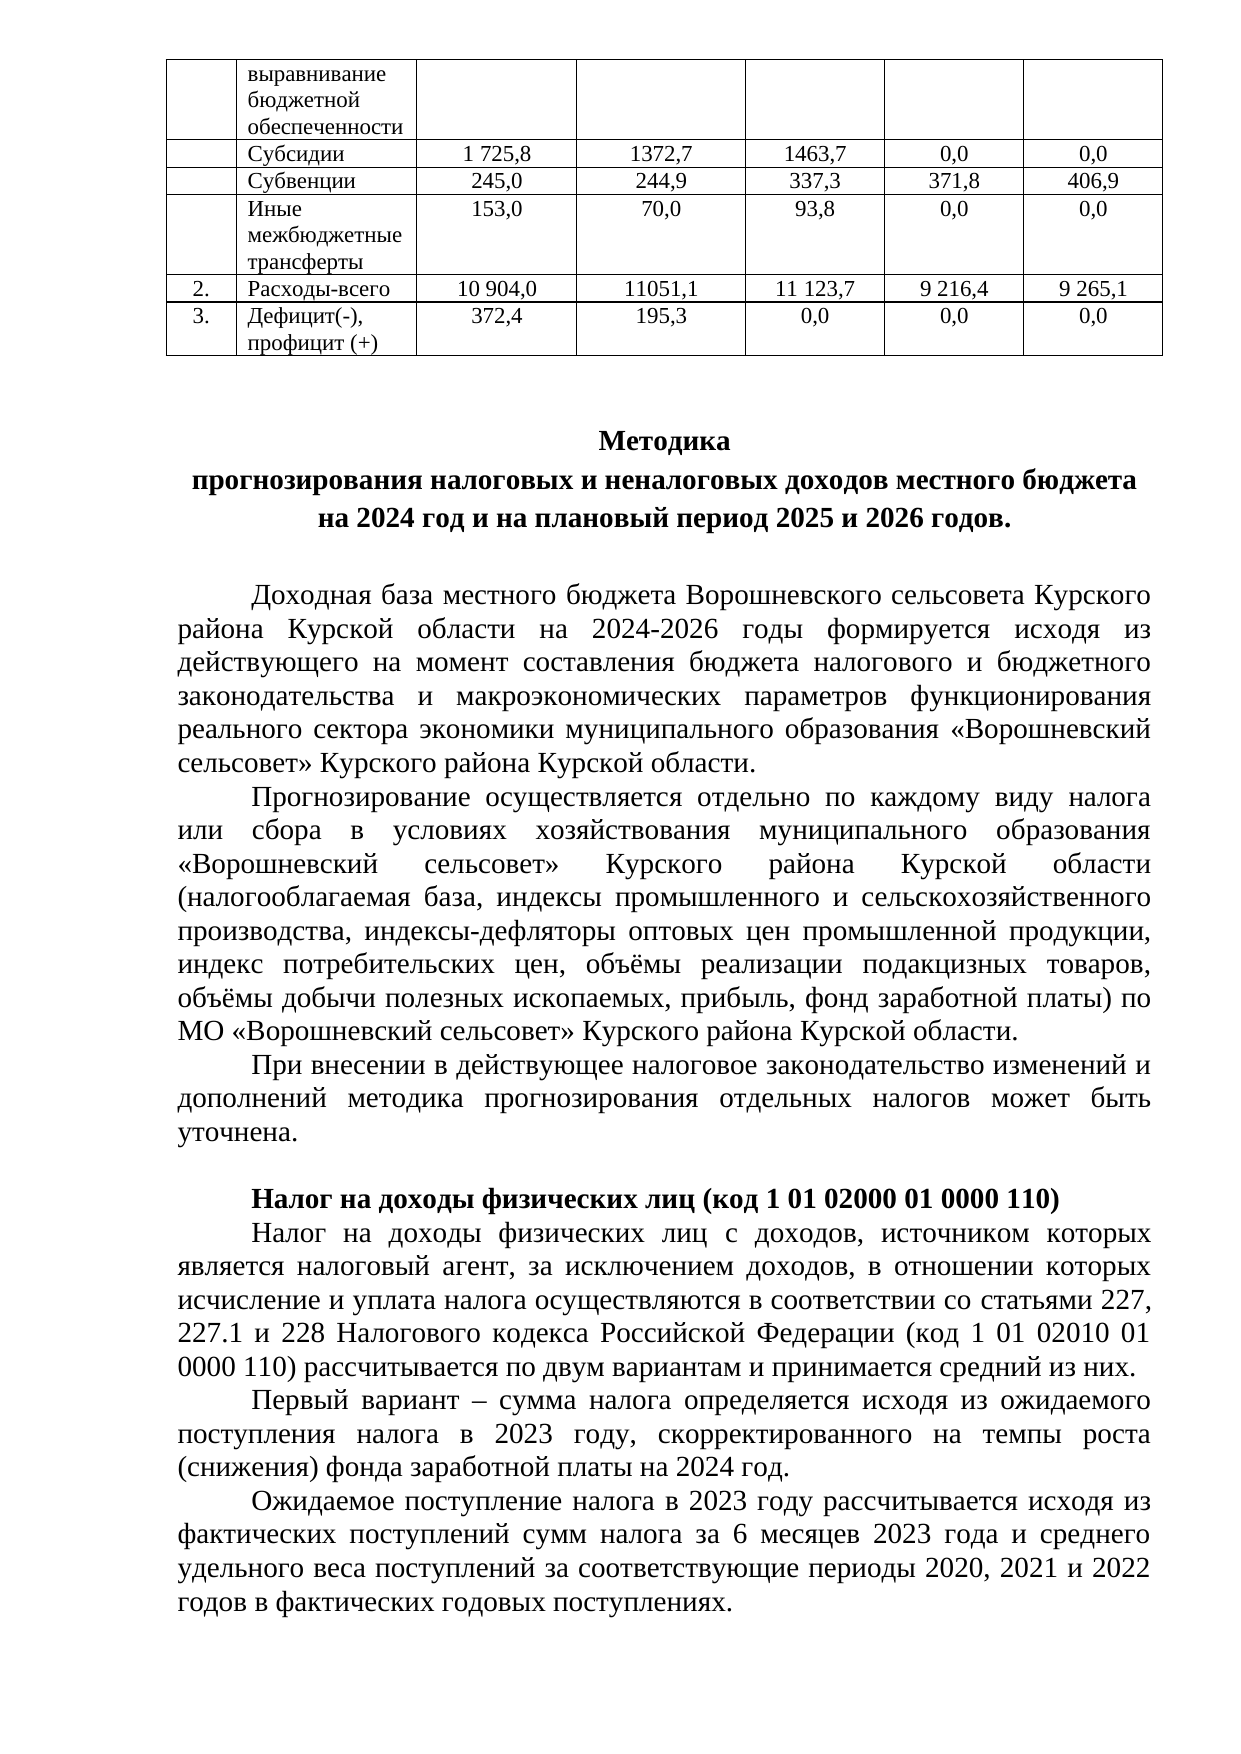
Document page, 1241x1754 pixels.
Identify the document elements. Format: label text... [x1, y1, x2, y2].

text Налог на доходы физических лиц (код 1 01 02000 01 0000 110) [177, 1181, 1152, 1215]
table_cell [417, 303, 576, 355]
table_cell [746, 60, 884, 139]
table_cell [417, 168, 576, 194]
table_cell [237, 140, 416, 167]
text Первый вариант – сумма налога определяется исходя из ожидаемого поступления налога в 2023 году, скорректированного на темпы роста (снижения) фонда заработной платы на 2024 год. [177, 1382, 1152, 1483]
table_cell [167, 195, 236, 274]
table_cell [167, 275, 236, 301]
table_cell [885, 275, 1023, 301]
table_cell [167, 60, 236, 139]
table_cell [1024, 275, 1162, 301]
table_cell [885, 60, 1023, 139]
text Прогнозирование осуществляется отдельно по каждому виду налога или сбора в условиях хозяйствования муниципального образования «Ворошневский сельсовет» Курского района Курской области (налогооблагаемая база, индексы промышленного и сельскохозяйственного производства, индексы-дефляторы оптовых цен промышленной продукции, индекс потребительских цен, объёмы реализации подакцизных товаров, объёмы добычи полезных ископаемых, прибыль, фонд заработной платы) по МО «Ворошневский сельсовет» Курского района Курской области. [177, 779, 1152, 1047]
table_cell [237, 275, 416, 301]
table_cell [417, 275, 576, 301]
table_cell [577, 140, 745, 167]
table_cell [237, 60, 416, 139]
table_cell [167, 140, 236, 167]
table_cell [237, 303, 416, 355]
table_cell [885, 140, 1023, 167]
text Ожидаемое поступление налога в 2023 году рассчитывается исходя из фактических поступлений сумм налога за 6 месяцев 2023 года и среднего удельного веса поступлений за соответствующие периоды 2020, 2021 и 2022 годов в фактических годовых поступлениях. [177, 1483, 1152, 1617]
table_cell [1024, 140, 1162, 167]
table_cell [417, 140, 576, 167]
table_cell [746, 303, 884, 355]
text Доходная база местного бюджета Ворошневского сельсовета Курского района Курской области на 2024-2026 годы формируется исходя из действующего на момент составления бюджета налогового и бюджетного законодательства и макроэкономических параметров функционирования реального сектора экономики муниципального образования «Ворошневский сельсовет» Курского района Курской области. [177, 577, 1152, 779]
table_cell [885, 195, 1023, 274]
text Налог на доходы физических лиц с доходов, источником которых является налоговый агент, за исключением доходов, в отношении которых исчисление и уплата налога осуществляются в соответствии со статьями 227, 227.1 и 228 Налогового кодекса Российской Федерации (код 1 01 02010 01 0000 110) рассчитывается по двум вариантам и принимается средний из них. [177, 1215, 1152, 1382]
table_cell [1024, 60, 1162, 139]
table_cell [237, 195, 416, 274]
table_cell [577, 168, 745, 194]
text При внесении в действующее налоговое законодательство изменений и дополнений методика прогнозирования отдельных налогов может быть уточнена. [177, 1047, 1152, 1148]
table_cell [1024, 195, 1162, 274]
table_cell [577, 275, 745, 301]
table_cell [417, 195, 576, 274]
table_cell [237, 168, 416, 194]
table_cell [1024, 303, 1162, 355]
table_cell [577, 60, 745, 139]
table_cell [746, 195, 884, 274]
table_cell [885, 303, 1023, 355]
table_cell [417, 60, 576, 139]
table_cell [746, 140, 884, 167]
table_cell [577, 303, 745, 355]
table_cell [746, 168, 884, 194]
text прогнозирования налоговых и неналоговых доходов местного бюджета на 2024 год и на плановый период 2025 и 2026 годов. [177, 462, 1152, 534]
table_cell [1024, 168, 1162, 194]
text Методика [177, 423, 1152, 457]
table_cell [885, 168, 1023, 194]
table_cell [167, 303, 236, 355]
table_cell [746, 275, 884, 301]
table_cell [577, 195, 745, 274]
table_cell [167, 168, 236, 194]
